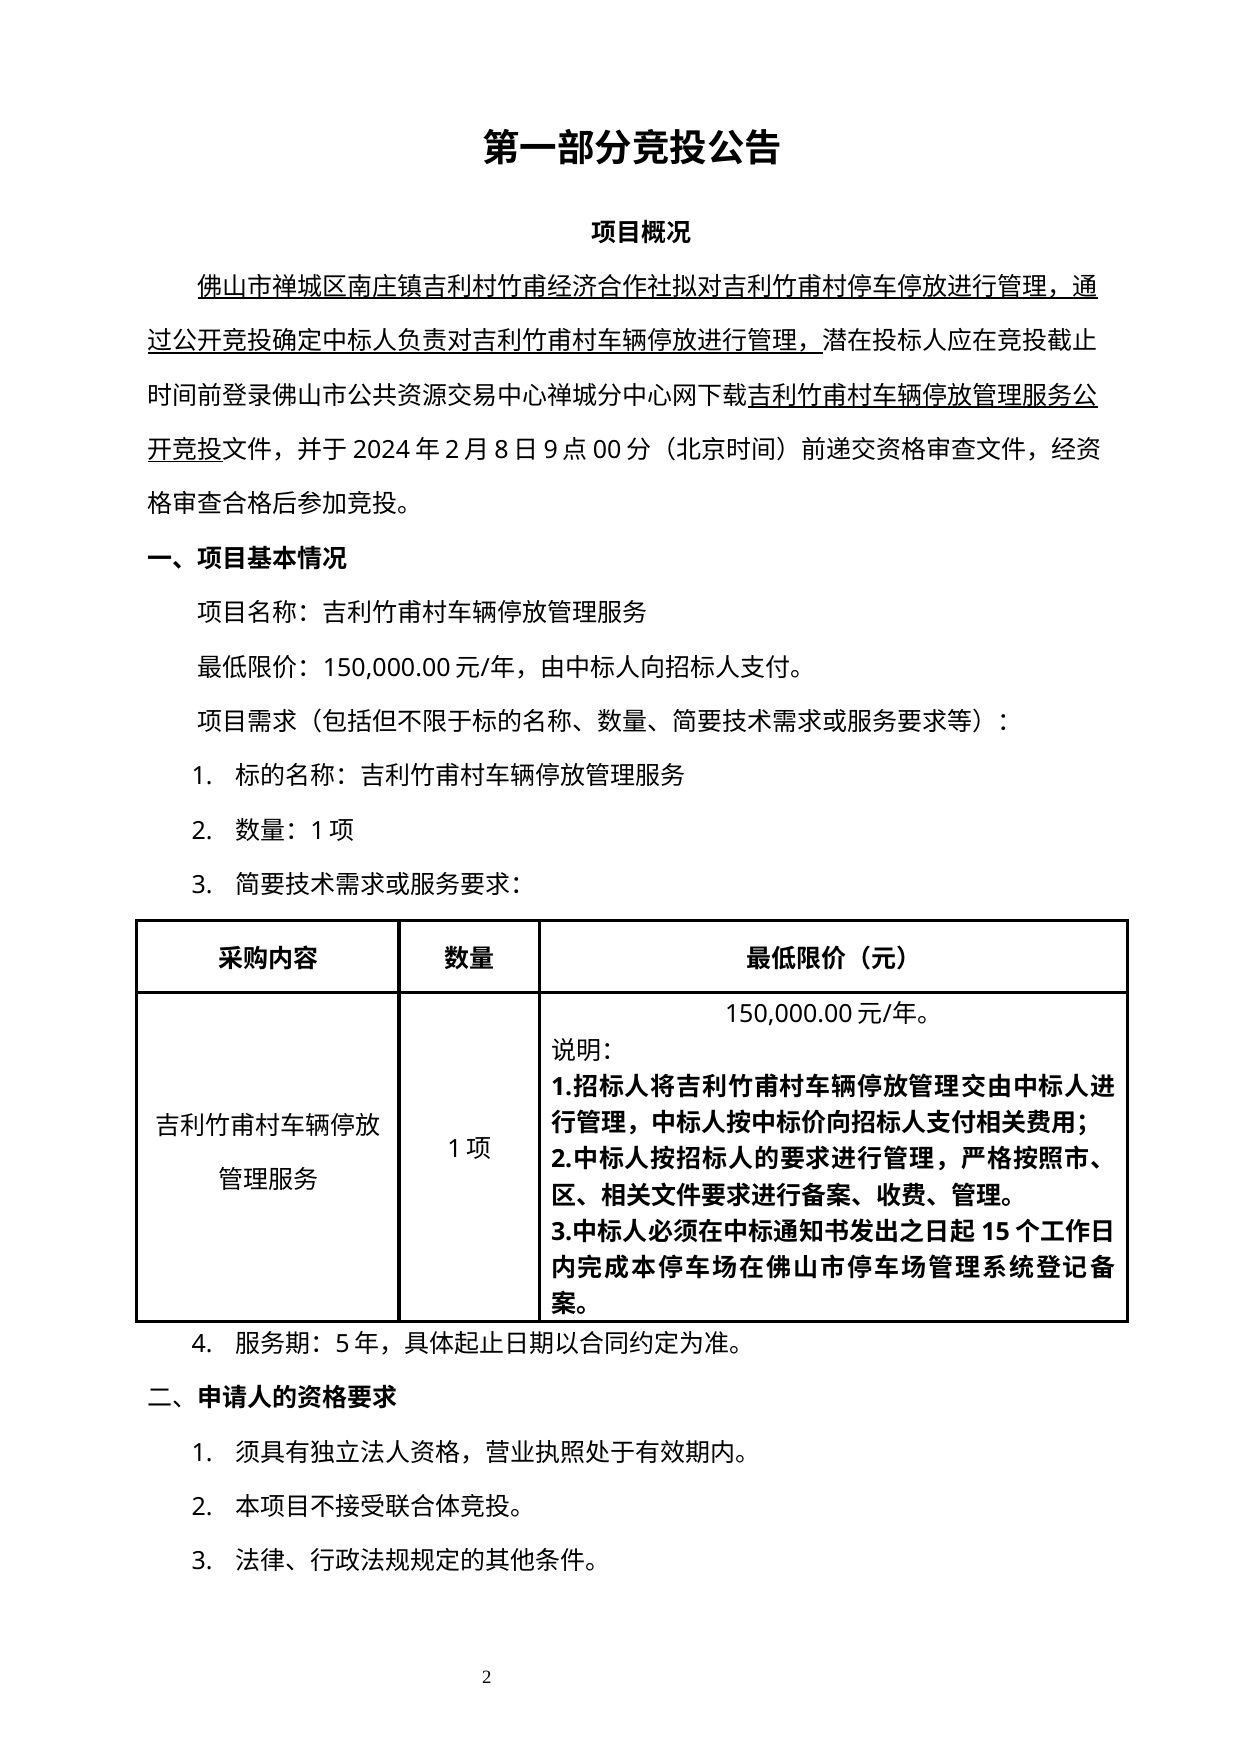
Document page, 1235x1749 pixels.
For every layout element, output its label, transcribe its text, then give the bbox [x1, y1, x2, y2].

table_cell 吉利竹甫村车辆停放管理服务 [138, 994, 397, 1320]
text 项目名称：吉利竹甫村车辆停放管理服务 [148, 593, 1116, 629]
list 法律、行政法规规定的其他条件。 [191, 1541, 1116, 1577]
text 佛山市禅城区南庄镇吉利村竹甫经济合作社拟对吉利竹甫村停车停放进行管理，通过公开竞投确定中标人负责对吉利竹甫村车辆停放进行管理，潜在投标人应在竞投截止时间前登录佛山市公共资源交易中心禅城分中心网下载吉利竹甫村车辆停放管理服务公开竞投文件，并于2024年2月8日9点00分（北京时间）前递交资格审查文件，经资格审查合格后参加竞投。 [148, 266, 1116, 520]
list 申请人的资格要求 [148, 1378, 1116, 1414]
list 本项目不接受联合体竞投。 [191, 1486, 1116, 1523]
list 数量：1项 [191, 810, 1116, 846]
list 服务期：5年，具体起止日期以合同约定为准。 [191, 1323, 1116, 1359]
text 项目需求（包括但不限于标的名称、数量、简要技术需求或服务要求等）： [148, 701, 1116, 738]
table_header 最低限价（元） [541, 922, 1126, 991]
table_cell 1项 [401, 994, 538, 1320]
table_header 采购内容 [138, 922, 397, 991]
list 标的名称：吉利竹甫村车辆停放管理服务 [191, 756, 1116, 792]
list 项目基本情况 [148, 538, 1116, 574]
table_cell 150,000.00元/年。 说明： 1.招标人将吉利竹甫村车辆停放管理交由中标人进行管理，中标人按中标价向招标人支付相关费用； 2.中标人按招标人的要求进行管理，严格按照市、区、相关文件要求进行备案、收费、管理。 3.中标人必须在中标通知书发出之日起15个工作日内完成本停车场在佛山市停车场管理系统登记备案。 [541, 994, 1126, 1320]
table_header 数量 [401, 922, 538, 991]
text 项目概况 [148, 212, 1116, 248]
list 须具有独立法人资格，营业执照处于有效期内。 [191, 1432, 1116, 1468]
text 最低限价：150,000.00元/年，由中标人向招标人支付。 [148, 647, 1116, 683]
list 简要技术需求或服务要求： [191, 864, 1116, 901]
text 第一部分竞投公告 [148, 118, 1116, 172]
